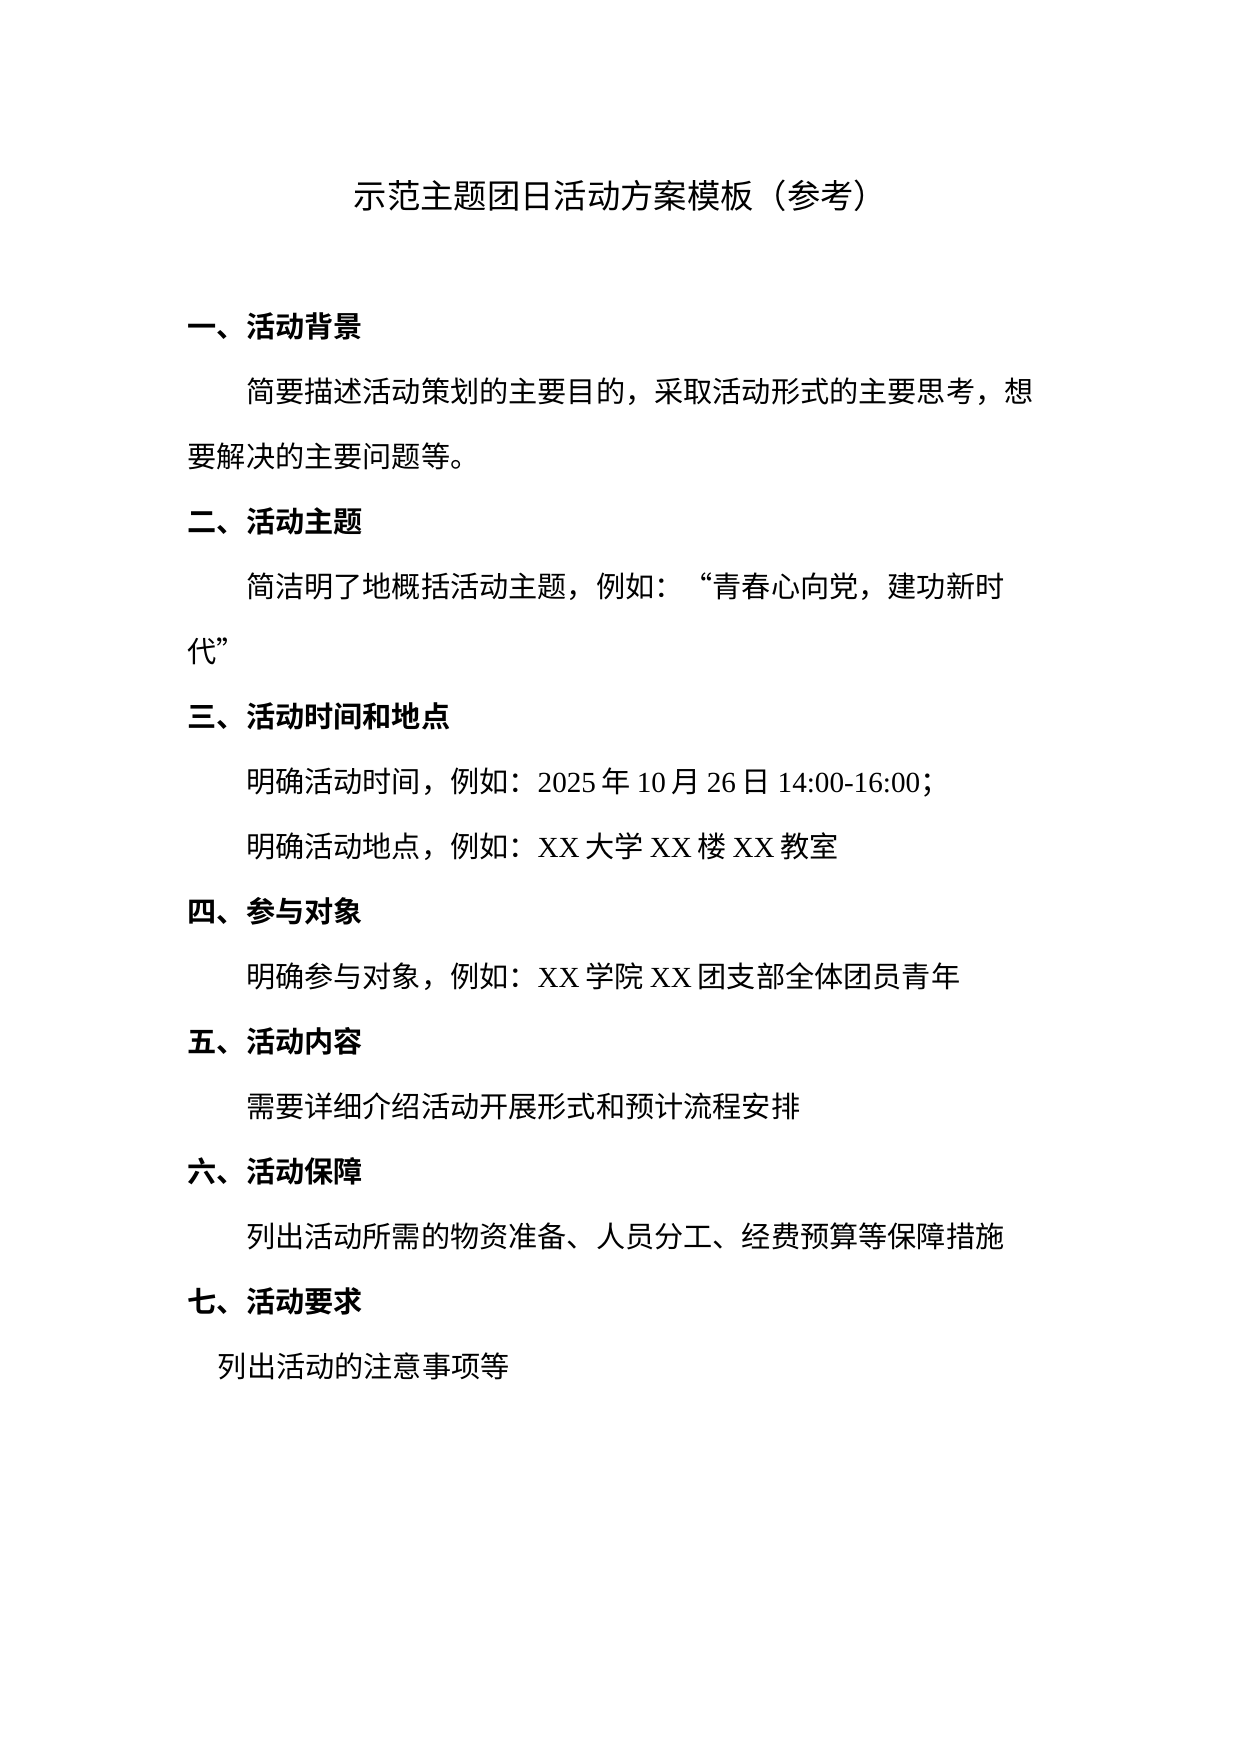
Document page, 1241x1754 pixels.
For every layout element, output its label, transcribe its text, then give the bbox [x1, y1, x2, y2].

list 活动要求 [187, 1267, 1053, 1332]
list 活动背景 [187, 292, 1053, 357]
list 简洁明了地概括活动主题，例如：“青春心向党，建功新时代” [187, 552, 1053, 682]
list 参与对象 [187, 877, 1053, 942]
list 活动主题 [187, 487, 1053, 552]
list 活动内容 [187, 1007, 1053, 1072]
list 明确活动时间，例如：2025年10月26日 14:00-16:00； [187, 747, 1053, 812]
text 示范主题团日活动方案模板（参考） [187, 162, 1053, 227]
list 活动时间和地点 [187, 682, 1053, 747]
list 列出活动的注意事项等 [187, 1332, 1053, 1397]
list 列出活动所需的物资准备、人员分工、经费预算等保障措施 [187, 1202, 1053, 1267]
list 简要描述活动策划的主要目的，采取活动形式的主要思考，想要解决的主要问题等。 [187, 357, 1053, 487]
list 明确活动地点，例如：XX大学XX楼XX教室 [187, 812, 1053, 877]
list 需要详细介绍活动开展形式和预计流程安排 [187, 1072, 1053, 1137]
list 明确参与对象，例如：XX学院XX团支部全体团员青年 [187, 942, 1053, 1007]
list 活动保障 [187, 1137, 1053, 1202]
